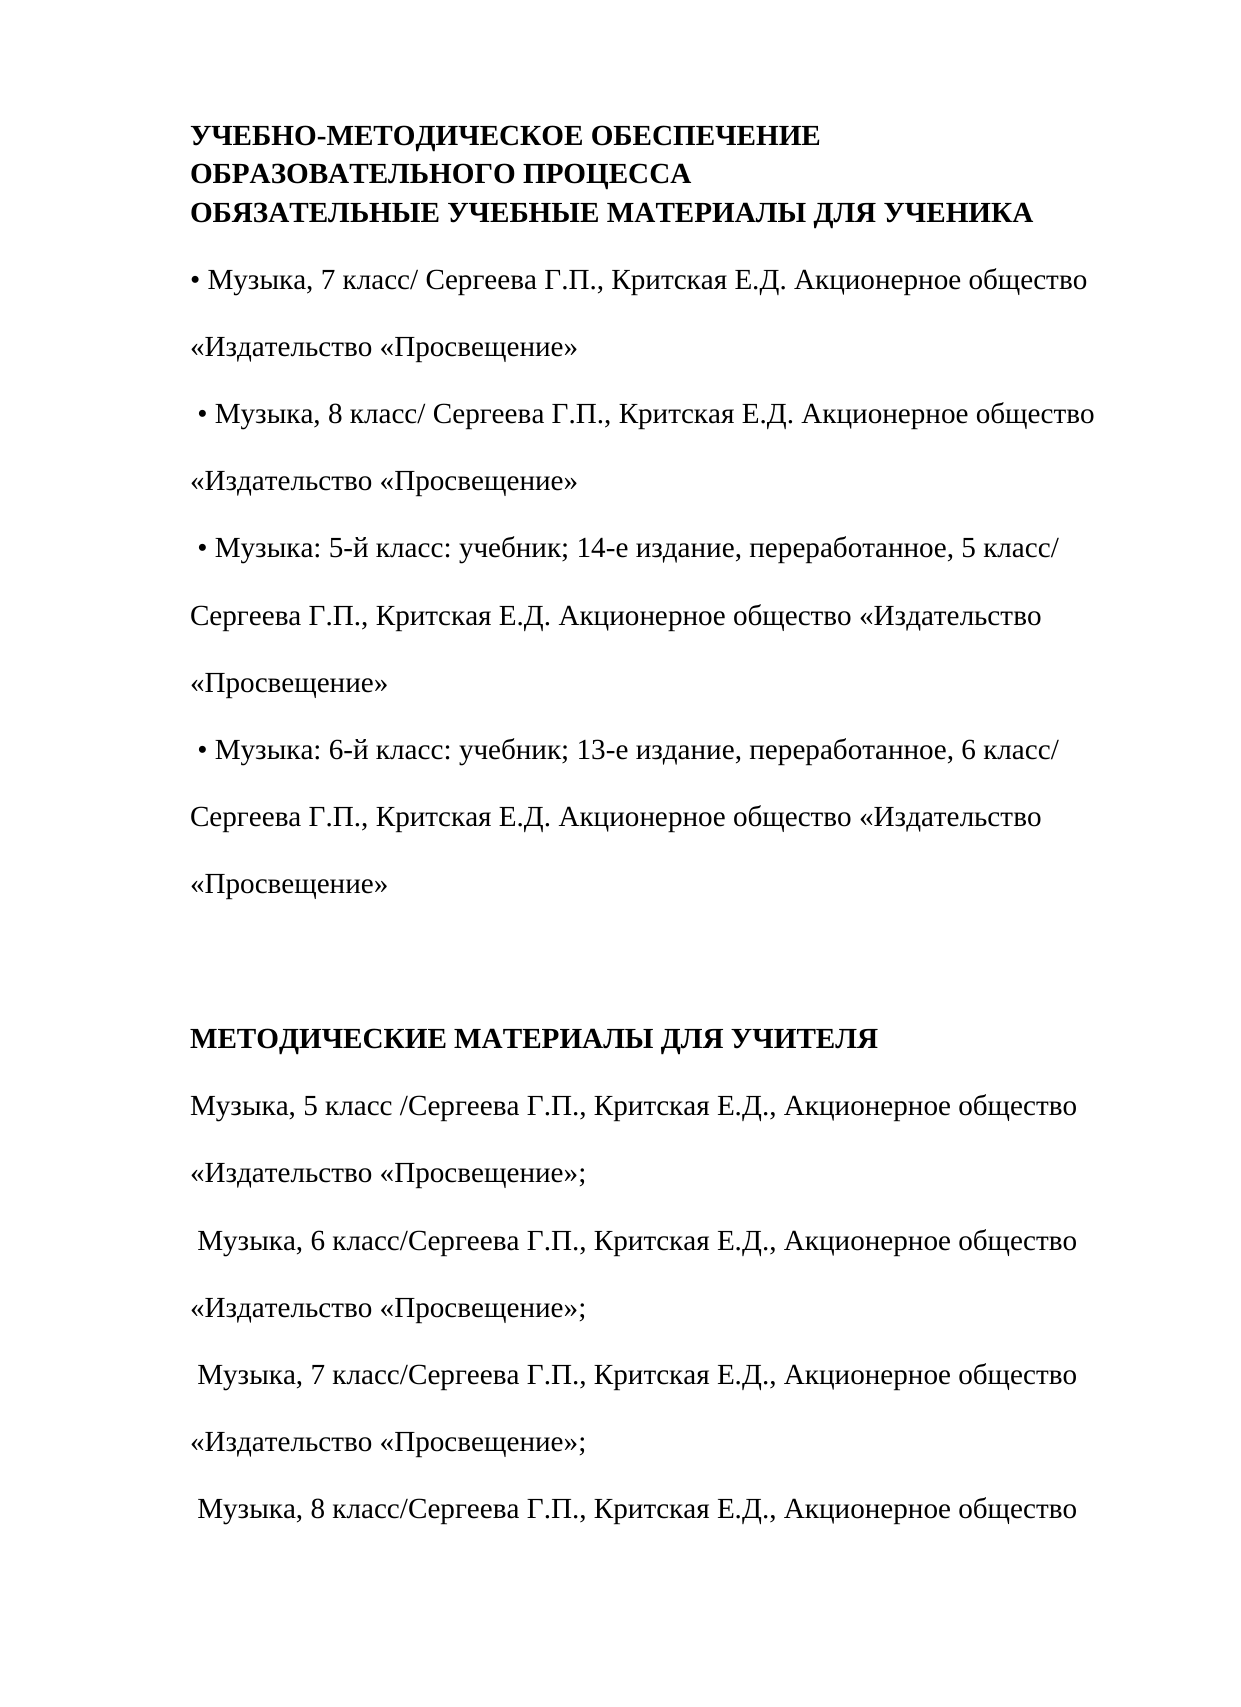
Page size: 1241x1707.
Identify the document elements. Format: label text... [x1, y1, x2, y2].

text • Музыка, 7 класс/ Сергеева Г.П., Критская Е.Д. Акционерное общество «Издательство «Просвещение» • Музыка, 8 класс/ Сергеева Г.П., Критская Е.Д. Акционерное общество «Издательство «Просвещение» • Музыка: 5-й класс: учебник; 14-е издание, переработанное, 5 класс/ Сергеева Г.П., Критская Е.Д. Акционерное общество «Издательство «Просвещение» • Музыка: 6-й класс: учебник; 13-е издание, переработанное, 6 класс/ Сергеева Г.П., Критская Е.Д. Акционерное общество «Издательство «Просвещение» [190, 262, 1152, 899]
text ОБЯЗАТЕЛЬНЫЕ УЧЕБНЫЕ МАТЕРИАЛЫ ДЛЯ УЧЕНИКА [190, 195, 1152, 229]
text МЕТОДИЧЕСКИЕ МАТЕРИАЛЫ ДЛЯ УЧИТЕЛЯ [190, 1021, 1152, 1055]
text УЧЕБНО-МЕТОДИЧЕСКОЕ ОБЕСПЕЧЕНИЕ ОБРАЗОВАТЕЛЬНОГО ПРОЦЕССА [190, 118, 1152, 190]
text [190, 1088, 1152, 1524]
